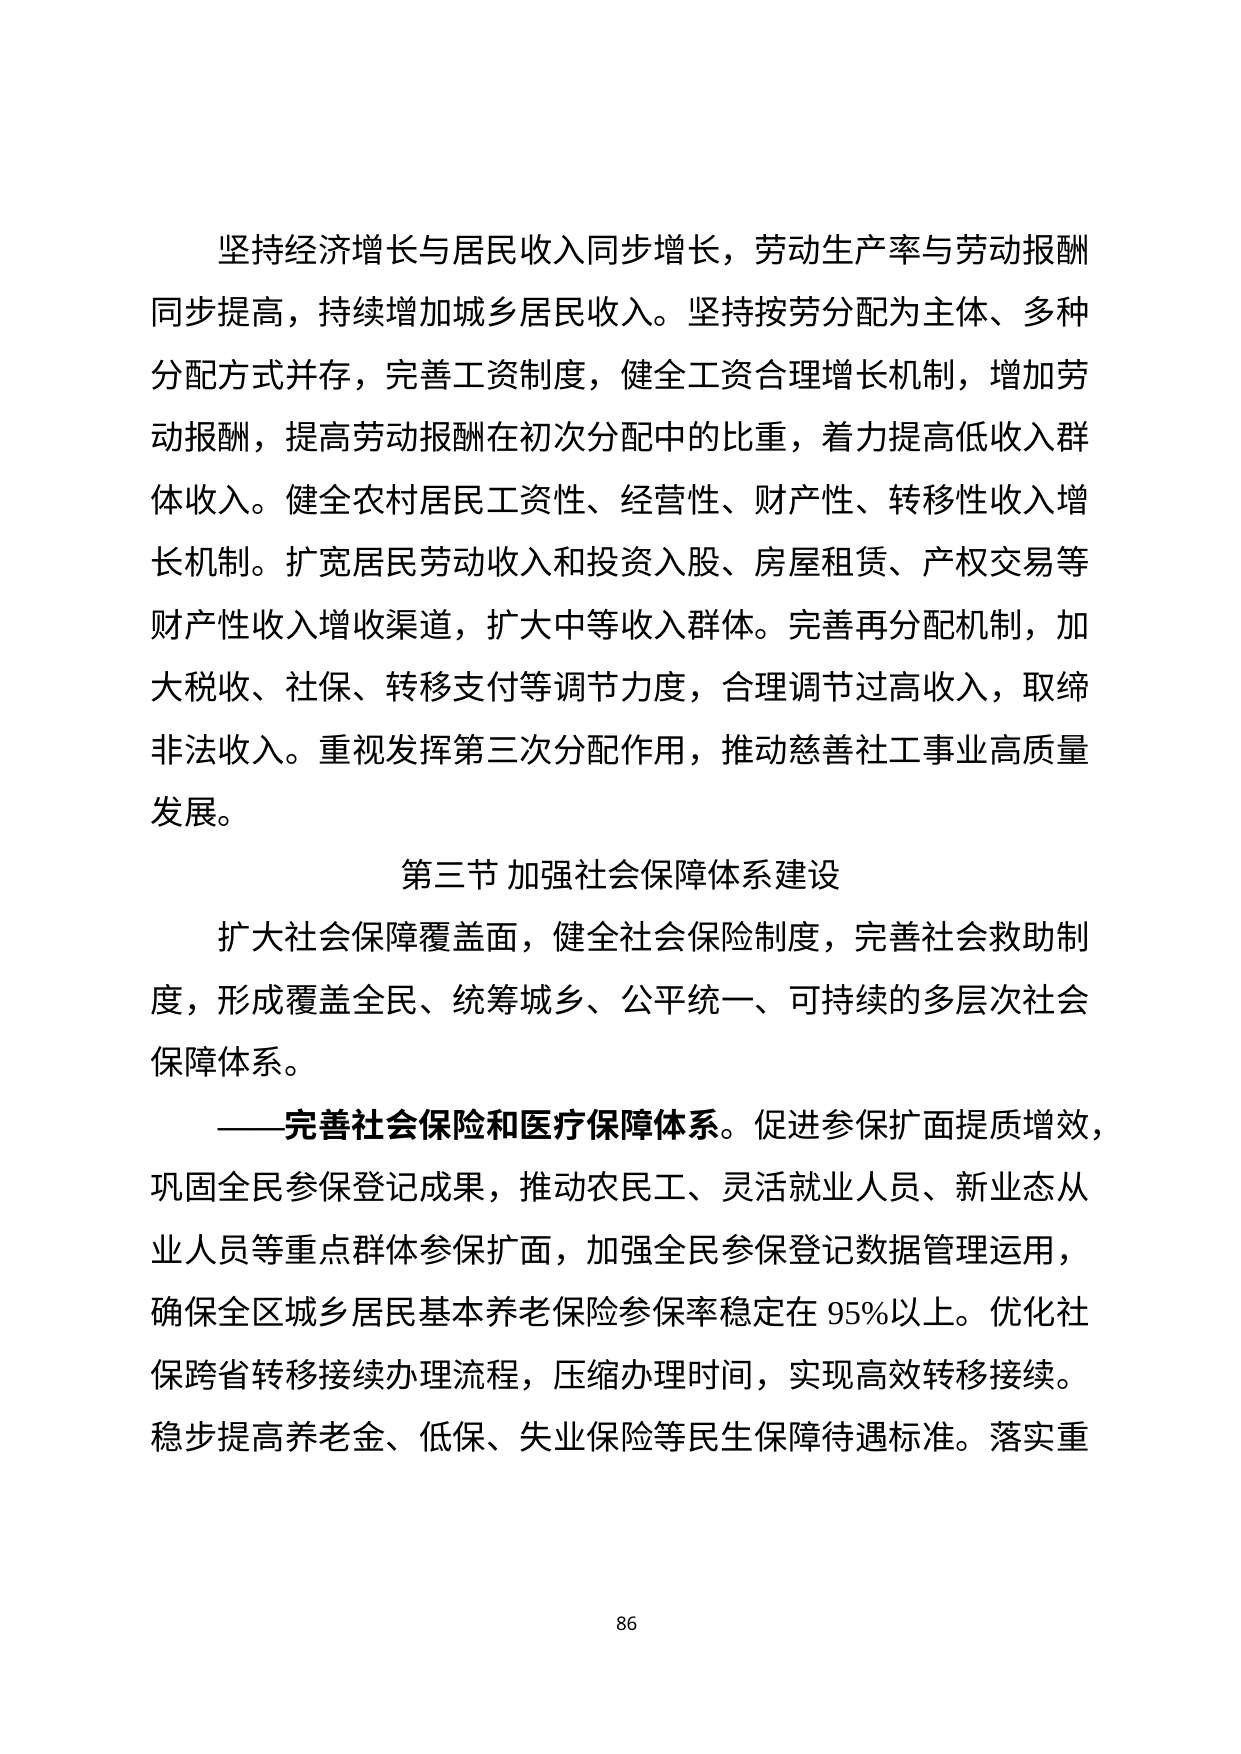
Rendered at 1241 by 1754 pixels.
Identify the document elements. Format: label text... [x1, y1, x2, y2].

text 扩大社会保障覆盖面，健全社会保险制度，完善社会救助制度，形成覆盖全民、统筹城乡、公平统一、可持续的多层次社会保障体系。 [151, 900, 1089, 1087]
text 坚持经济增长与居民收入同步增长，劳动生产率与劳动报酬同步提高，持续增加城乡居民收入。坚持按劳分配为主体、多种分配方式并存，完善工资制度，健全工资合理增长机制，增加劳动报酬，提高劳动报酬在初次分配中的比重，着力提高低收入群体收入。健全农村居民工资性、经营性、财产性、转移性收入增长机制。扩宽居民劳动收入和投资入股、房屋租赁、产权交易等财产性收入增收渠道，扩大中等收入群体。完善再分配机制，加大税收、社保、转移支付等调节力度，合理调节过高收入，取缔非法收入。重视发挥第三次分配作用，推动慈善社工事业高质量发展。 [151, 212, 1089, 837]
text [151, 1087, 1089, 1462]
text 第三节 加强社会保障体系建设 [151, 837, 1089, 900]
